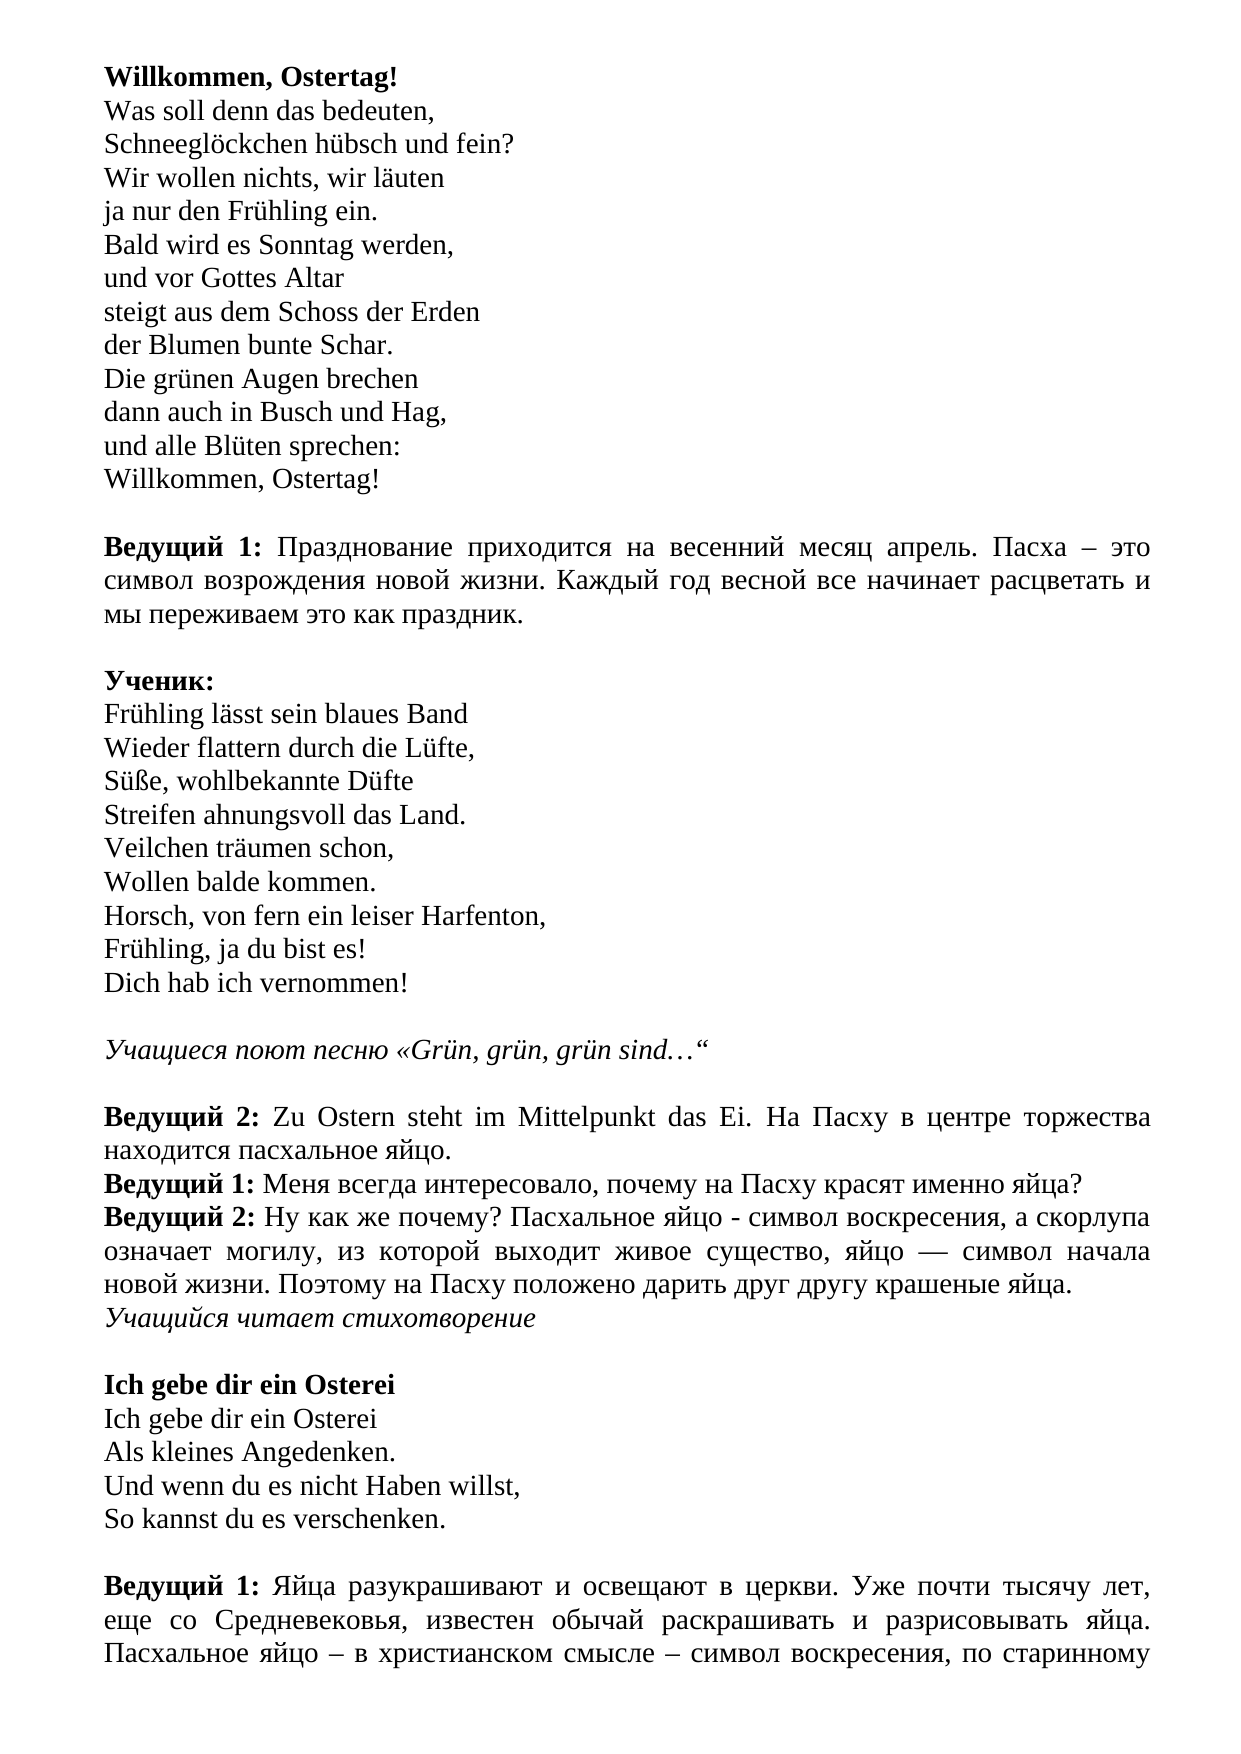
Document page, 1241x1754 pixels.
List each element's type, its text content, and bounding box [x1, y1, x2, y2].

text Süße, wohlbekannte Düfte [103, 763, 1152, 797]
text der Blumen bunte Schar. [103, 327, 1152, 361]
text Учащийся читает стихотворение [103, 1300, 1152, 1334]
text steigt aus dem Schoss der Erden [103, 294, 1152, 327]
text Als kleines Angedenken. [103, 1434, 1152, 1468]
text Wir wollen nichts, wir läuten [103, 160, 1152, 193]
text und alle Blüten sprechen: [103, 428, 1152, 462]
text Ведущий 2: Zu Ostern steht im Mittelpunkt das Ei. На Пасху в центре торжества находится пасхальное яйцо. [103, 1099, 1152, 1166]
text Frühling lässt sein blaues Band [103, 696, 1152, 730]
text Horsch, von fern ein leiser Harfenton, [103, 898, 1152, 931]
text Ведущий 2: Ну как же почему? Пасхальное яйцо - символ воскресения, а скорлупа означает могилу, из которой выходит живое существо, яйцо — символ начала новой жизни. Поэтому на Пасху положено дарить друг другу крашеные яйца. [103, 1199, 1152, 1300]
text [103, 1568, 1152, 1669]
text ja nur den Frühling ein. [103, 193, 1152, 227]
text dann auch in Busch und Hag, [103, 394, 1152, 428]
text Frühling, ja du bist es! [103, 931, 1152, 965]
text Wollen balde kommen. [103, 864, 1152, 898]
text Bald wird es Sonntag werden, [103, 227, 1152, 260]
text und vor Gottes Altar [103, 260, 1152, 294]
text Ученик: [103, 663, 1152, 696]
text Ведущий 1: Меня всегда интересовало, почему на Пасху красят именно яйца? [103, 1166, 1152, 1199]
text Dich hab ich vernommen! [103, 965, 1152, 998]
text Die grünen Augen brechen [103, 361, 1152, 394]
text Streifen ahnungsvoll das Land. [103, 797, 1152, 831]
text Ведущий 1: Празднование приходится на весенний месяц апрель. Пасха – это символ возрождения новой жизни. Каждый год весной все начинает расцветать и мы переживаем это как праздник. [103, 529, 1152, 629]
text Ich gebe dir ein Osterei [103, 1367, 1152, 1401]
text Veilchen träumen schon, [103, 831, 1152, 864]
text Und wenn du es nicht Haben willst, [103, 1468, 1152, 1501]
text Schneeglöckchen hübsch und fein? [103, 126, 1152, 160]
text Willkommen, Ostertag! [103, 59, 1152, 93]
text Was soll denn das bedeuten, [103, 93, 1152, 126]
text So kannst du es verschenken. [103, 1501, 1152, 1535]
text Willkommen, Ostertag! [103, 462, 1152, 495]
text Учащиеся поют песню «Grün, grün, grün sind…“ [103, 1032, 1152, 1065]
text Ich gebe dir ein Osterei [103, 1401, 1152, 1434]
text Wieder flattern durch die Lüfte, [103, 730, 1152, 763]
